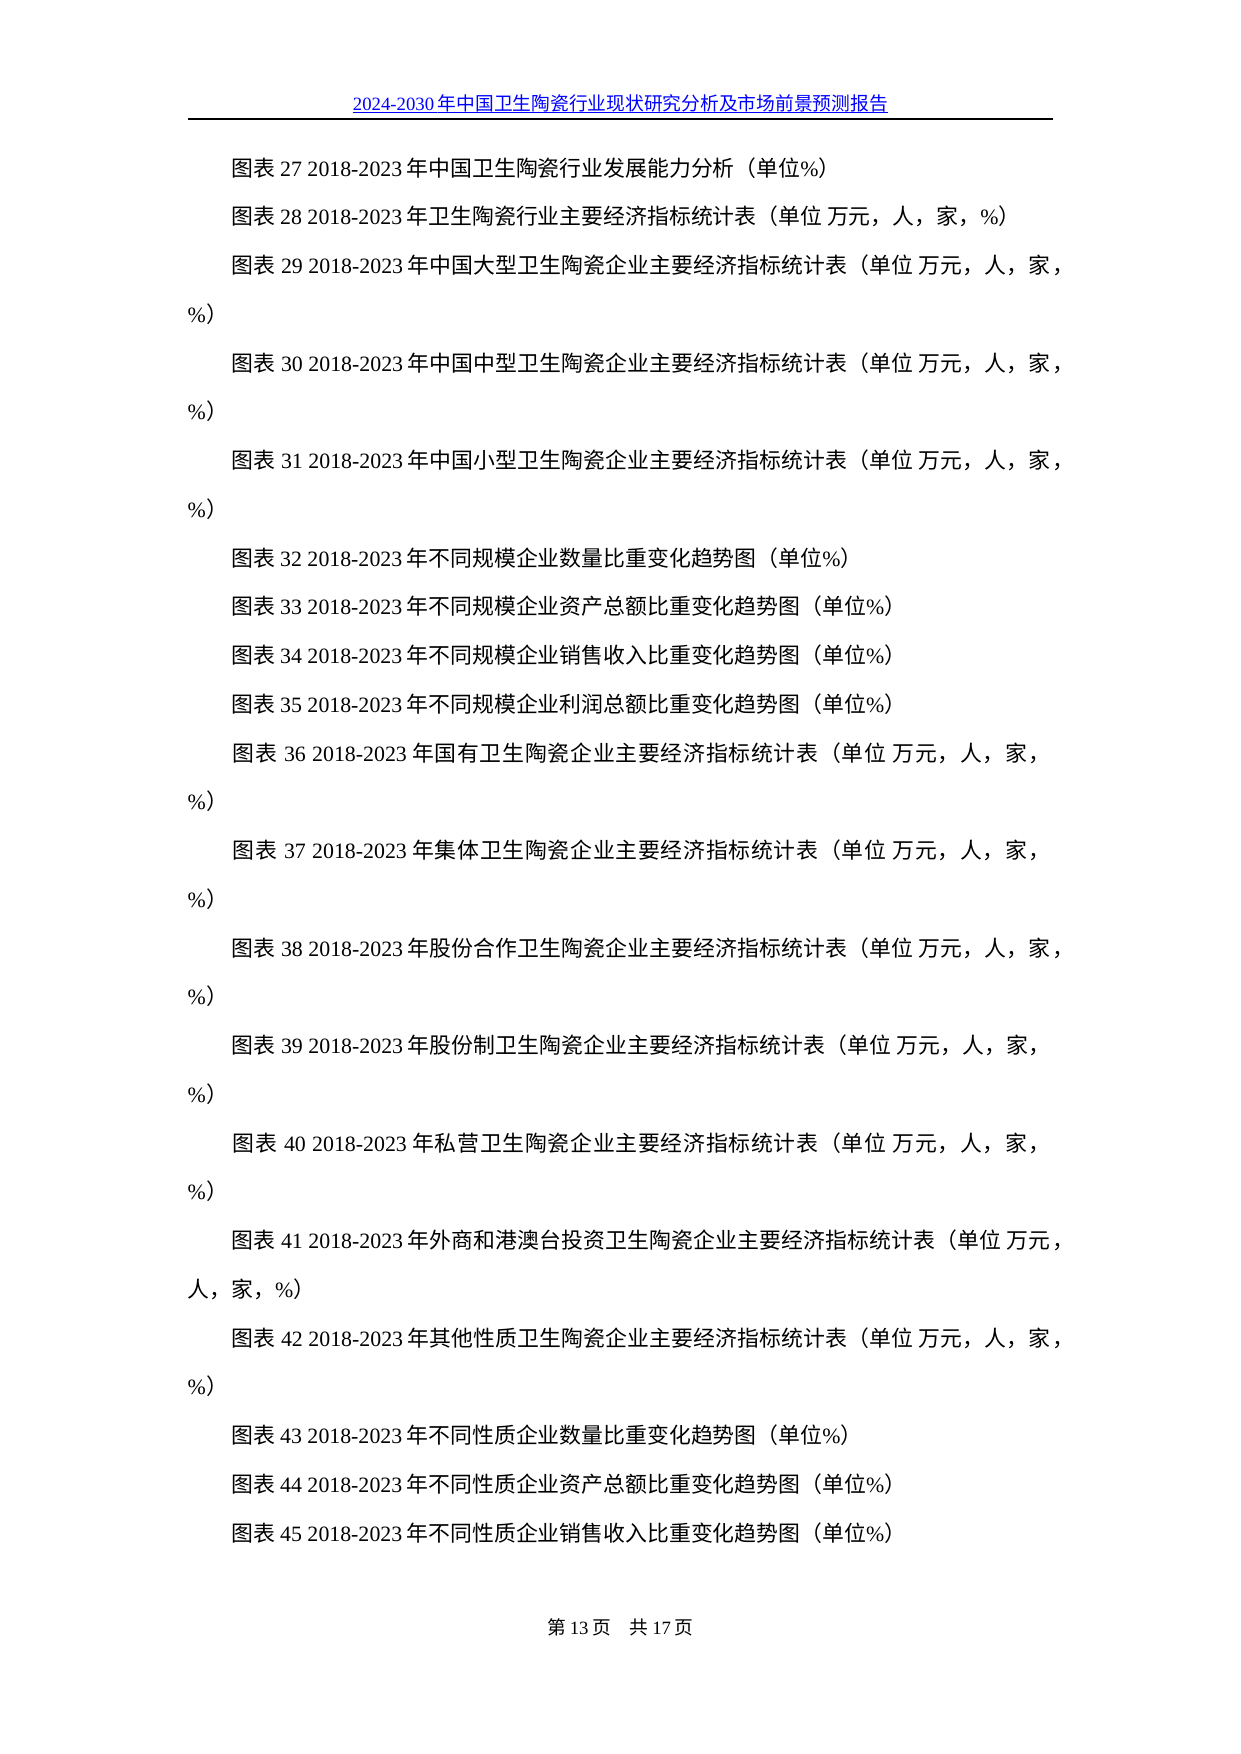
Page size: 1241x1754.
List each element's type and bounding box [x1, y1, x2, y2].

text [187, 150, 1053, 1548]
